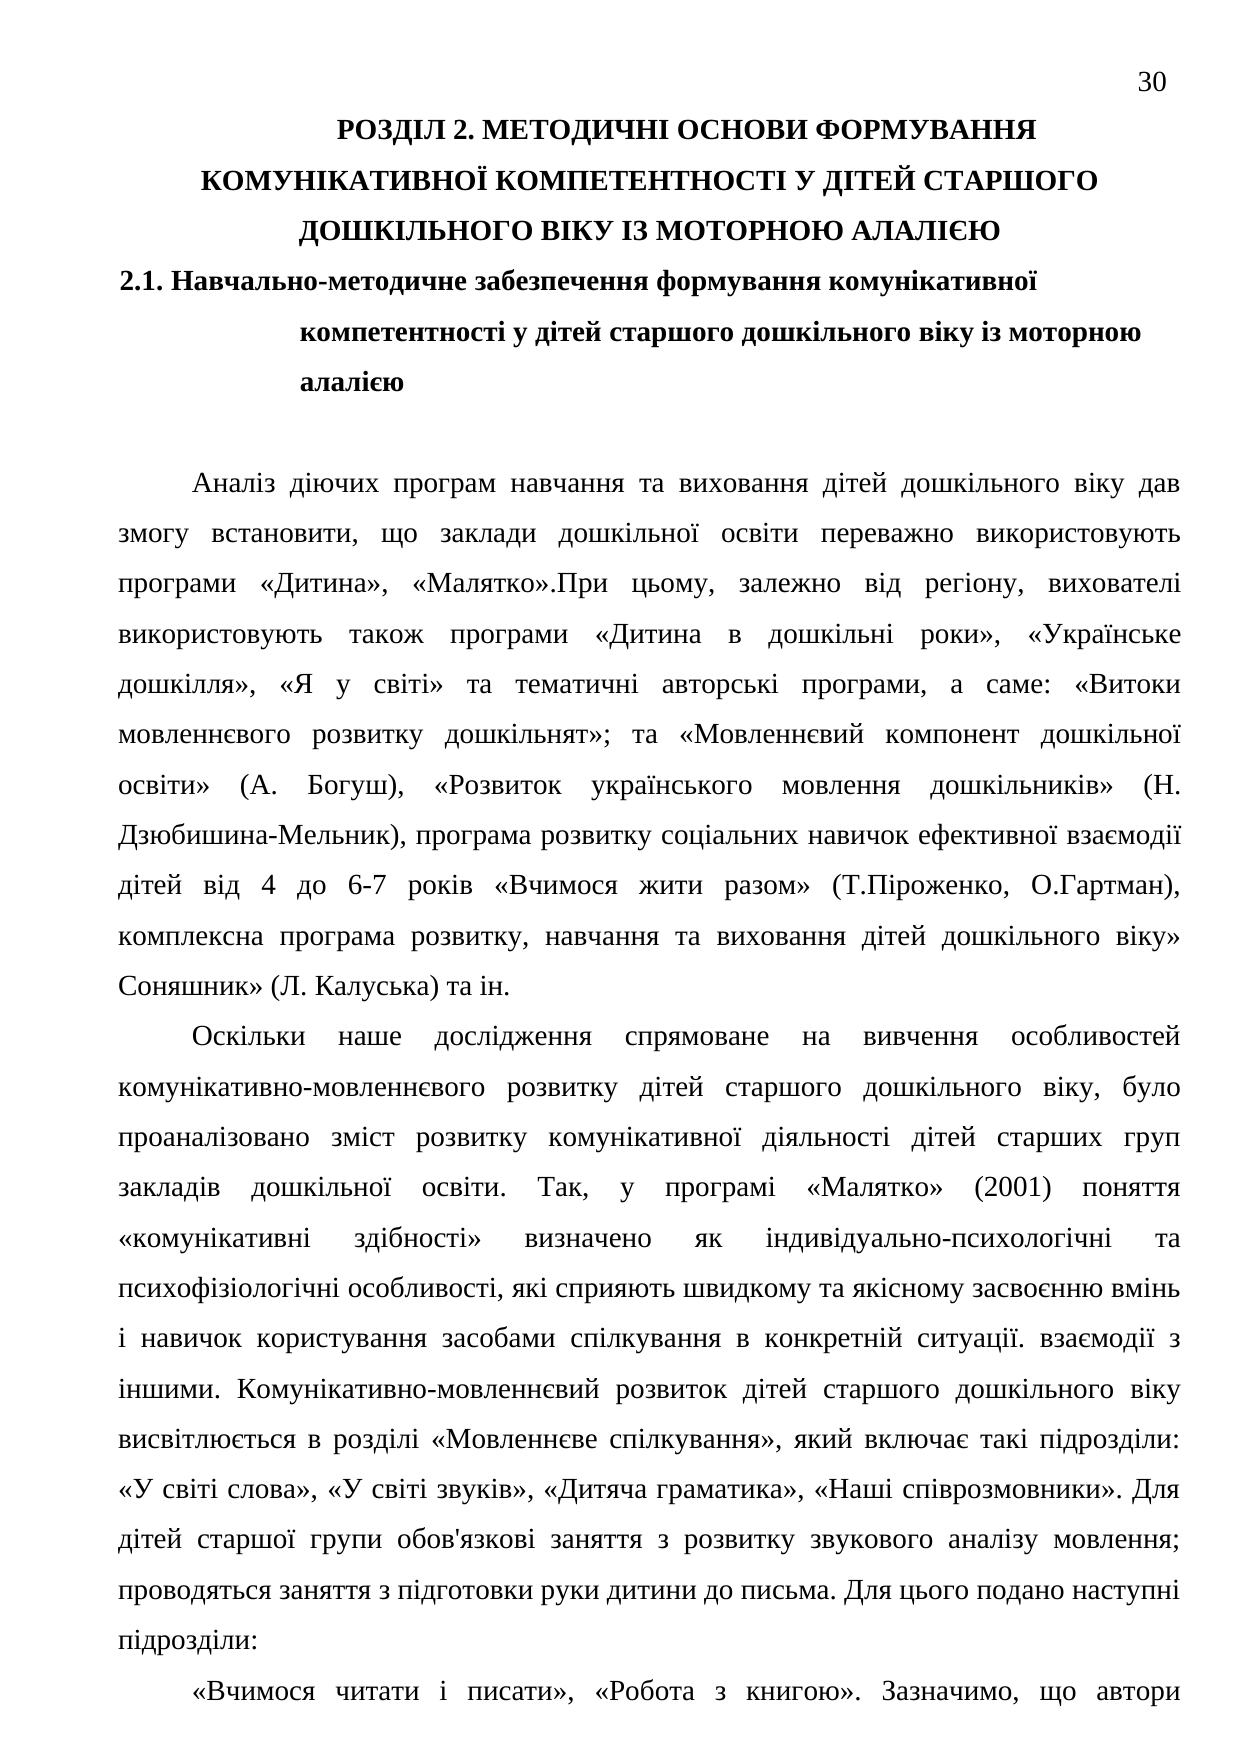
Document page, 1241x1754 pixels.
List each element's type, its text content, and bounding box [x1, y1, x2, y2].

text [118, 1673, 1182, 1706]
text РОЗДІЛ 2. МЕТОДИЧНІ ОСНОВИ ФОРМУВАННЯ КОМУНІКАТИВНОЇ КОМПЕТЕНТНОСТІ У ДІТЕЙ СТАРШОГО ДОШКІЛЬНОГО ВІКУ ІЗ МОТОРНОЮ АЛАЛІЄЮ [142, 112, 1157, 247]
text Аналіз діючих програм навчання та виховання дітей дошкільного віку дав змогу встановити, що заклади дошкільної освіти переважно використовують програми «Дитина», «Малятко».При цьому, залежно від регіону, вихователі використовують також програми «Дитина в дошкільні роки», «Українське дошкілля», «Я у світі» та тематичні авторські програми, а саме: «Витоки мовленнєвого розвитку дошкільнят»; та «Мовленнєвий компонент дошкільної освіти» (А. Богуш), «Розвиток українського мовлення дошкільників» (Н. Дзюбишина-Мельник), програма розвитку соціальних навичок ефективної взаємодії дітей від 4 до 6-7 років «Вчимося жити разом» (Т.Піроженко, О.Гартман), комплексна програма розвитку, навчання та виховання дітей дошкільного віку» Соняшник» (Л. Калуська) та ін. [118, 465, 1182, 1002]
list Навчально-методичне забезпечення формування комунікативної компетентності у дітей старшого дошкільного віку із моторною алалією [119, 263, 1179, 398]
text Оскільки наше дослідження спрямоване на вивчення особливостей комунікативно-мовленнєвого розвитку дітей старшого дошкільного віку, було проаналізовано зміст розвитку комунікативної діяльності дітей старших груп закладів дошкільної освіти. Так, у програмі «Малятко» (2001) поняття «комунікативні здібності» визначено як індивідуально-психологічні та психофізіологічні особливості, які сприяють швидкому та якісному засвоєнню вмінь і навичок користування засобами спілкування в конкретній ситуації. взаємодії з іншими. Комунікативно-мовленнєвий розвиток дітей старшого дошкільного віку висвітлюється в розділі «Мовленнєве спілкування», який включає такі підрозділи: «У світі слова», «У світі звуків», «Дитяча граматика», «Наші співрозмовники». Для дітей старшої групи обов'язкові заняття з розвитку звукового аналізу мовлення; проводяться заняття з підготовки руки дитини до письма. Для цього подано наступні підрозділи: [118, 1018, 1182, 1656]
